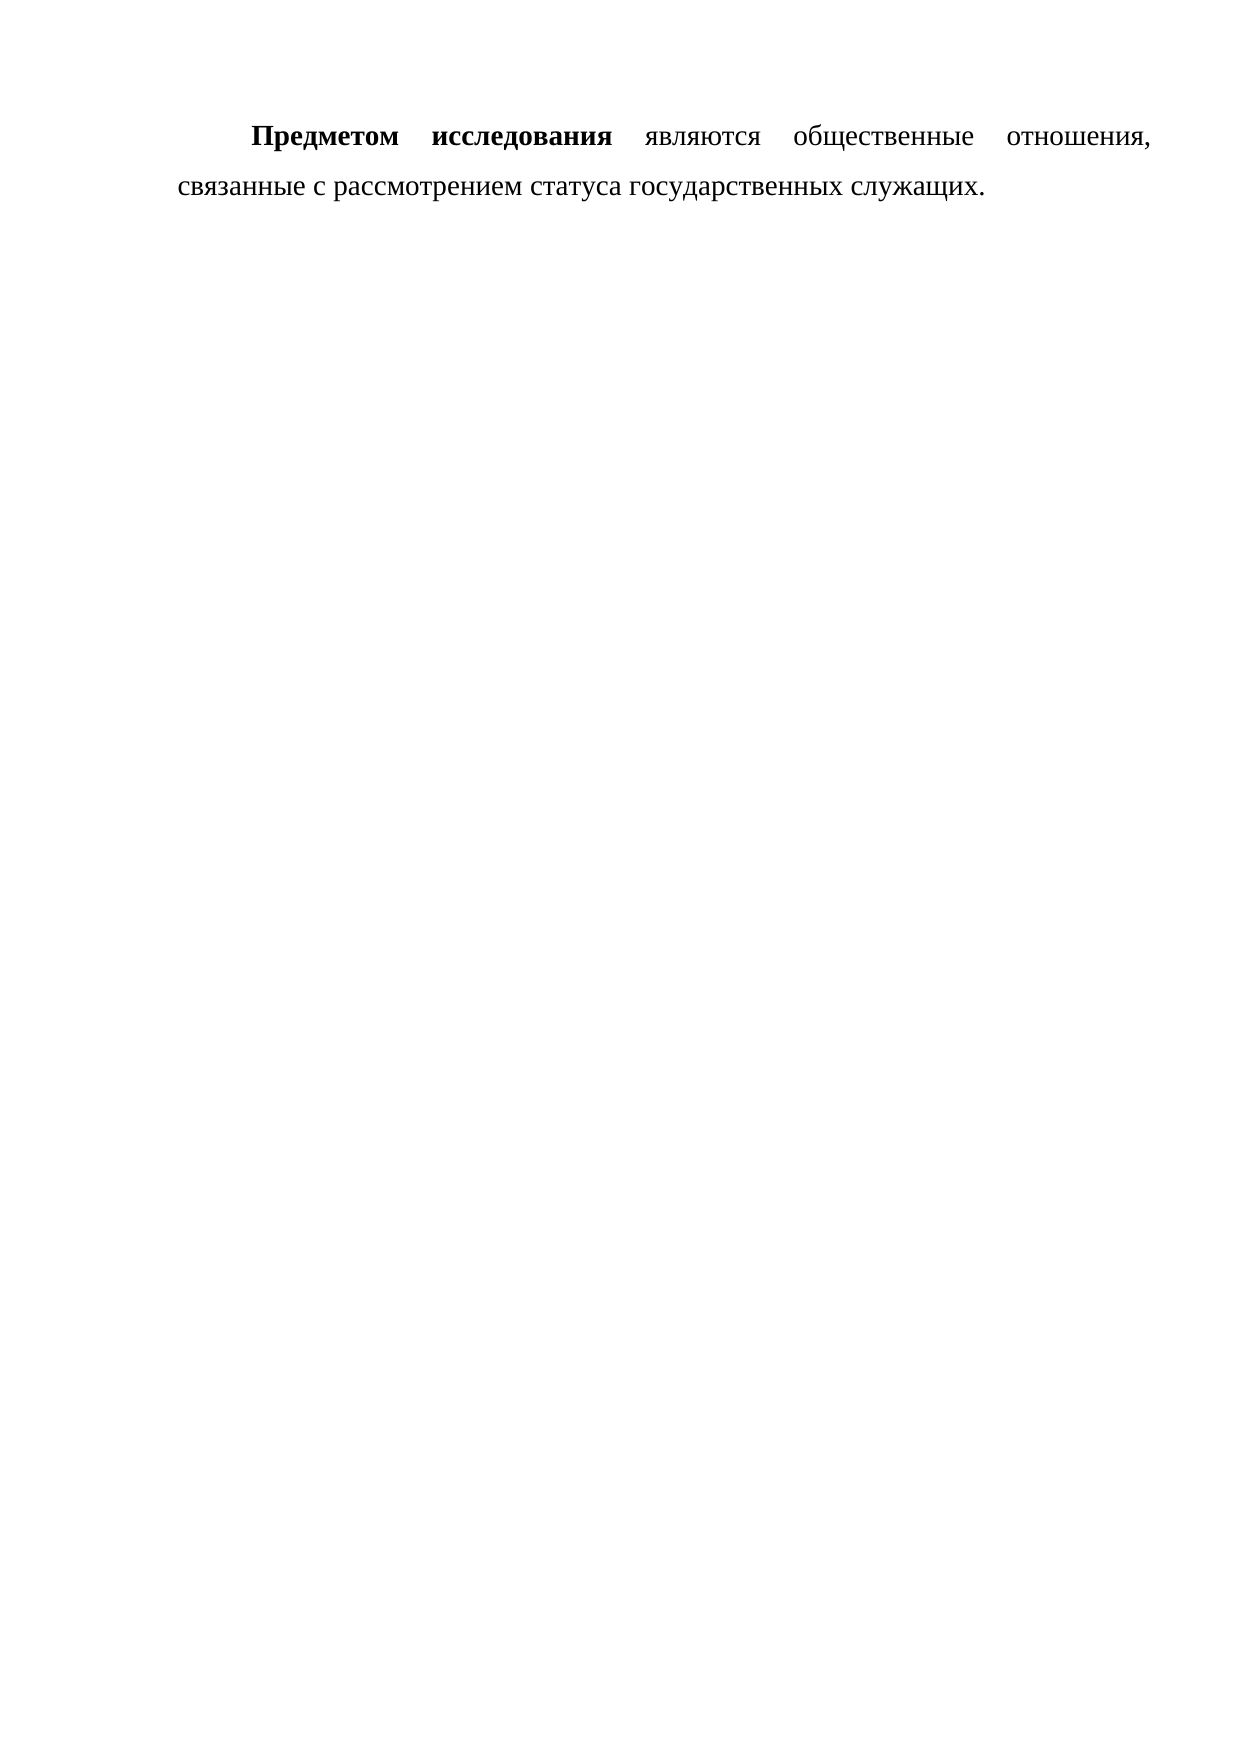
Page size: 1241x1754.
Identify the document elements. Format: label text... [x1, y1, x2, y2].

text Предметом исследования являются общественные отношения, связанные с рассмотрением статуса государственных служащих. [177, 118, 1152, 202]
